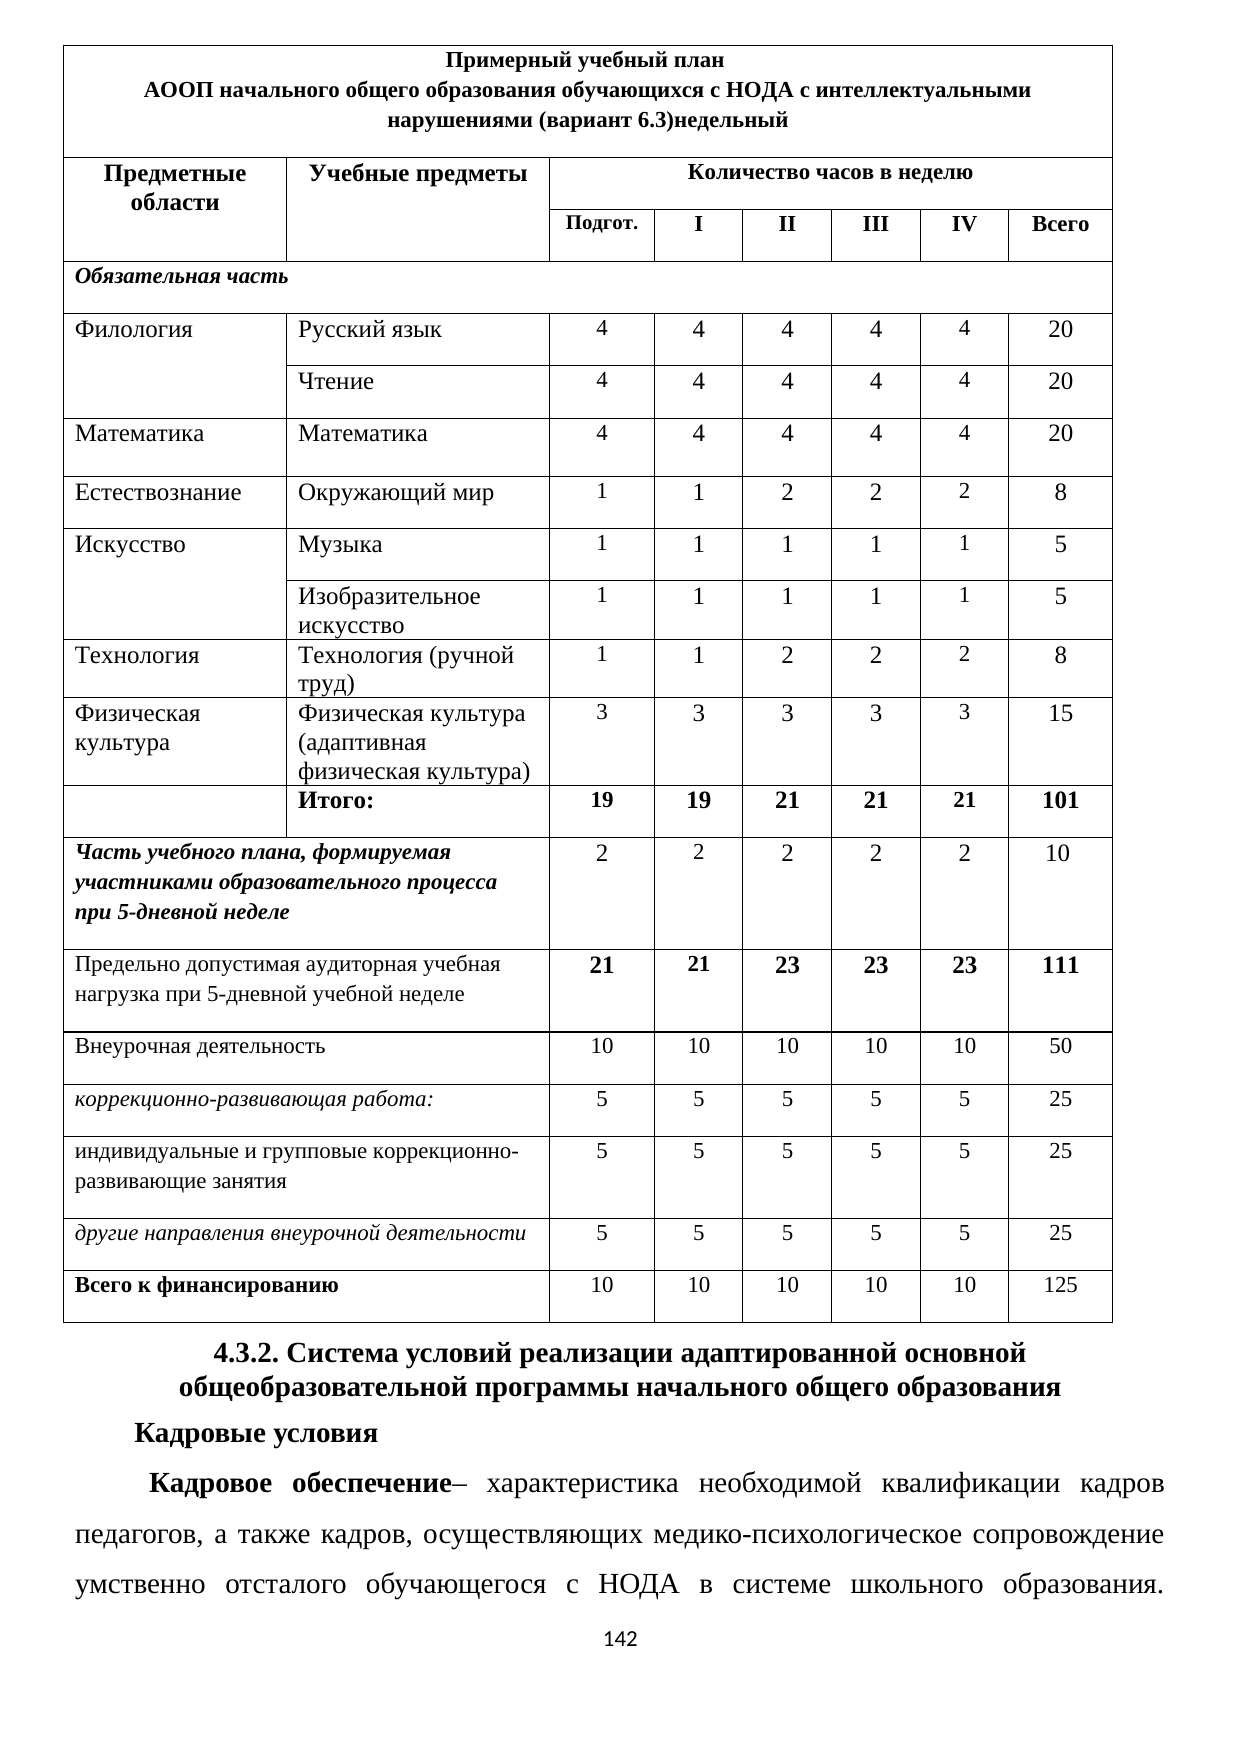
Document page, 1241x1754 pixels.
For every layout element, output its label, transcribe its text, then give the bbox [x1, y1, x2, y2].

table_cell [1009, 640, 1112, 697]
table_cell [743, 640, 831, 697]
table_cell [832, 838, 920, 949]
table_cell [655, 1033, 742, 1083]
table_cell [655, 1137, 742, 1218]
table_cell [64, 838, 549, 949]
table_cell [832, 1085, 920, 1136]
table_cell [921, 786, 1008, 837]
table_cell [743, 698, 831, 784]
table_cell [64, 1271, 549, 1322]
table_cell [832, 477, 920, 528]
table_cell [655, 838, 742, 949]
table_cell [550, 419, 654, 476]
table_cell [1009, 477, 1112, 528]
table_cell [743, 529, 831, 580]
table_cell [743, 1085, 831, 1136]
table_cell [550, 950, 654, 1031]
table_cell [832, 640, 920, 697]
text Кадровые условия [75, 1415, 1165, 1449]
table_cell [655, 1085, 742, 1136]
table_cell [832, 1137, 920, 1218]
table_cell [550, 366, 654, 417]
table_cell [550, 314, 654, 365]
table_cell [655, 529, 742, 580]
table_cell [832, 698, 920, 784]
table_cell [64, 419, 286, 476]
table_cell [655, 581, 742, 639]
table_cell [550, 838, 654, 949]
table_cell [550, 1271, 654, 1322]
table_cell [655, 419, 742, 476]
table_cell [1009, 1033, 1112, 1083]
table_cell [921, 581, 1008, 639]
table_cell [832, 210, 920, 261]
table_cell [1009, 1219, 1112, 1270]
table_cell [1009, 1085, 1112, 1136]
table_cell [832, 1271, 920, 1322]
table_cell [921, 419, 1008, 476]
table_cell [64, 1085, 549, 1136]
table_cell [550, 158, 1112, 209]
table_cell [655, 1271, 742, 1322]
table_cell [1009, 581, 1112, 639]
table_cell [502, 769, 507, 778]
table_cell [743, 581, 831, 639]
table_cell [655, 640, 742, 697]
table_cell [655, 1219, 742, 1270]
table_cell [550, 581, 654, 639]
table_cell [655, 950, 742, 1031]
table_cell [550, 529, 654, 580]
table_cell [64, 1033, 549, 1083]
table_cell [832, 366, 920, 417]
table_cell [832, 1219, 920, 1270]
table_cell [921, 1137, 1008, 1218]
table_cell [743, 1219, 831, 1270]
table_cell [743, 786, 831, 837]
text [75, 1466, 1165, 1600]
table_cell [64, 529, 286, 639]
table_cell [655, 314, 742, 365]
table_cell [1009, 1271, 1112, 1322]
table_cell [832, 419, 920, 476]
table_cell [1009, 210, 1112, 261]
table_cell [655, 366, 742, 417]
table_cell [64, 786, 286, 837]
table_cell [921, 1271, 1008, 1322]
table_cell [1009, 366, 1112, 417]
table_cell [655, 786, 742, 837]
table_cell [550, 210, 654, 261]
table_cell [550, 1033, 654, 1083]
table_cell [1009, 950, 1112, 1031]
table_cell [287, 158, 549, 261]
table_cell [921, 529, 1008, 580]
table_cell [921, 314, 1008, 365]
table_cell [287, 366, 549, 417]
subtitle 4.3.2. Система условий реализации адаптированной основной общеобразовательной программы начального общего образования [75, 116, 1165, 1403]
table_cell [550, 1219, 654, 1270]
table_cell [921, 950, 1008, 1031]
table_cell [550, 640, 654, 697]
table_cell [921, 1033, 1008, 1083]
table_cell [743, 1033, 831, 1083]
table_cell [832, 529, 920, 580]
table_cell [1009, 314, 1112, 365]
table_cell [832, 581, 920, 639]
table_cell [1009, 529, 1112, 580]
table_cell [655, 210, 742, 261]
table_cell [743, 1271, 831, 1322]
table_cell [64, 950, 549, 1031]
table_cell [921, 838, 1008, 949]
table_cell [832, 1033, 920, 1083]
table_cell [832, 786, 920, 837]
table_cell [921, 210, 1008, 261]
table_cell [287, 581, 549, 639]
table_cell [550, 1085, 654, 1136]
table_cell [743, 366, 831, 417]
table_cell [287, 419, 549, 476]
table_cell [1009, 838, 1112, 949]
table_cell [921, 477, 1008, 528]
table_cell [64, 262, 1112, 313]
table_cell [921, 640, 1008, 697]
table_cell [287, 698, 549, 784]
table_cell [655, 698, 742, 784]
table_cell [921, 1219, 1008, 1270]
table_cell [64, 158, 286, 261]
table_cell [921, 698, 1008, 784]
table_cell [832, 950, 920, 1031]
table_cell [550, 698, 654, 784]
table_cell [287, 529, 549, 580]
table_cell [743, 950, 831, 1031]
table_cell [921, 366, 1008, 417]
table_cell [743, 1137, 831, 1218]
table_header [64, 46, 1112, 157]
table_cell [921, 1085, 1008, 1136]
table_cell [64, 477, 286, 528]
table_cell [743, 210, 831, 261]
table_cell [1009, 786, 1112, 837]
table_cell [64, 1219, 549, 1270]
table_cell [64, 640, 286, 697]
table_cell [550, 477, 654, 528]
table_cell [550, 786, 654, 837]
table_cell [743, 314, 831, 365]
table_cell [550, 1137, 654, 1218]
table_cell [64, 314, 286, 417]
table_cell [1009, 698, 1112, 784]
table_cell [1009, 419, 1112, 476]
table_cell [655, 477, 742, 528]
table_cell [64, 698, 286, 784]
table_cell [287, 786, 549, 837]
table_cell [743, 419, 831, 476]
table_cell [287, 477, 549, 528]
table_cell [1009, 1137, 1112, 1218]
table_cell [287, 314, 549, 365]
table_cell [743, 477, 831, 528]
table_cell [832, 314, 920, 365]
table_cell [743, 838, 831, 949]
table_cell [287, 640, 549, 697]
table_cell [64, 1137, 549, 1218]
